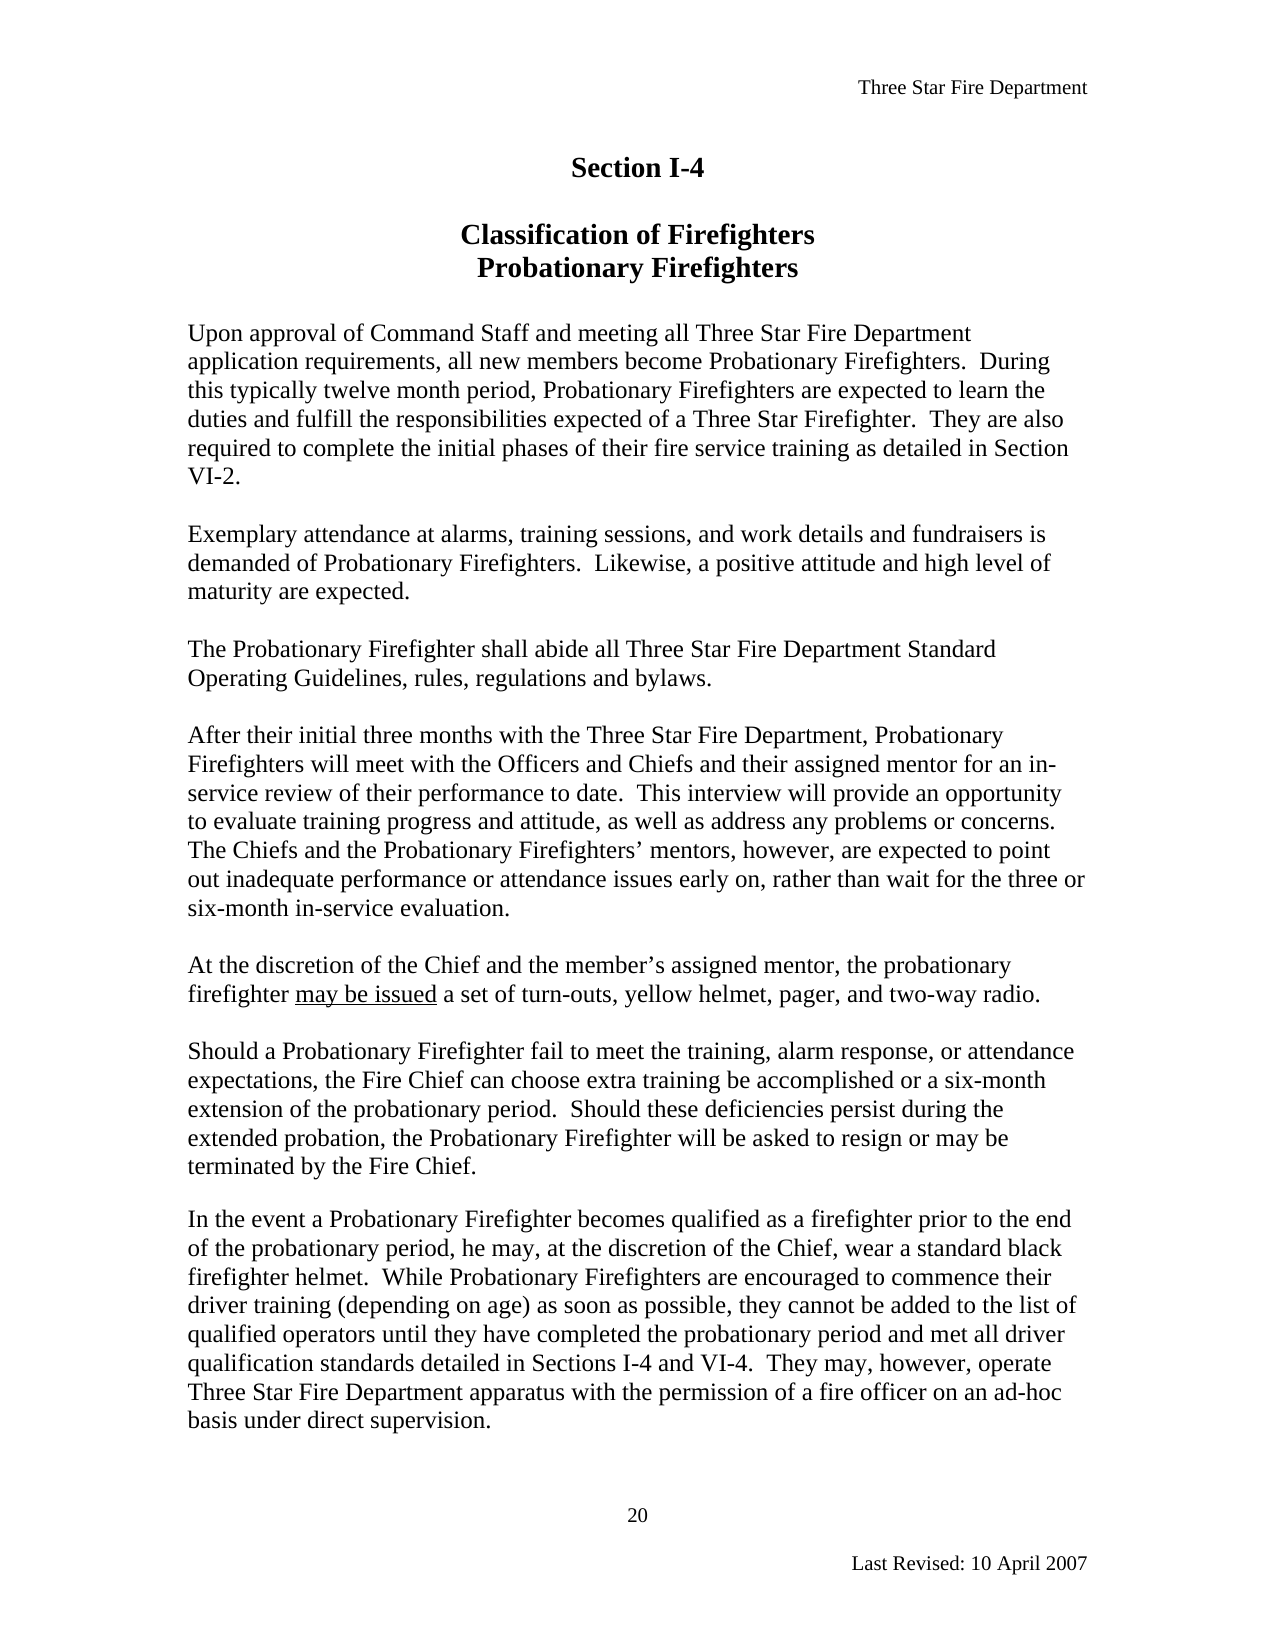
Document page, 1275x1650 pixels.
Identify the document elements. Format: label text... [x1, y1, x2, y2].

text Should a Probationary Firefighter fail to meet the training, alarm response, or attendance expectations, the Fire Chief can choose extra training be accomplished or a six-month extension of the probationary period. Should these deficiencies persist during the extended probation, the Probationary Firefighter will be asked to resign or may be terminated by the Fire Chief. [187, 1036, 1087, 1180]
text In the event a Probationary Firefighter becomes qualified as a firefighter prior to the end of the probationary period, he may, at the discretion of the Chief, wear a standard black firefighter helmet. While Probationary Firefighters are encouraged to commence their driver training (depending on age) as soon as possible, they cannot be added to the list of qualified operators until they have completed the probationary period and met all driver qualification standards detailed in Sections I-4 and VI-4. They may, however, operate Three Star Fire Department apparatus with the permission of a fire officer on an ad-hoc basis under direct supervision. [187, 1204, 1087, 1434]
text Classification of Firefighters [187, 217, 1087, 251]
text Upon approval of Command Staff and meeting all Three Star Fire Department application requirements, all new members become Probationary Firefighters. During this typically twelve month period, Probationary Firefighters are expected to learn the duties and fulfill the responsibilities expected of a Three Star Firefighter. They are also required to complete the initial phases of their fire service training as detailed in Section VI-2. [187, 318, 1087, 490]
text Probationary Firefighters [187, 251, 1087, 284]
text After their initial three months with the Three Star Fire Department, Probationary Firefighters will meet with the Officers and Chiefs and their assigned mentor for an in-service review of their performance to date. This interview will provide an opportunity to evaluate training progress and attitude, as well as address any problems or concerns. The Chiefs and the Probationary Firefighters’ mentors, however, are expected to point out inadequate performance or attendance issues early on, rather than wait for the three or six-month in-service evaluation. [187, 720, 1087, 921]
text Exemplary attendance at alarms, training sessions, and work details and fundraisers is demanded of Probationary Firefighters. Likewise, a positive attitude and high level of maturity are expected. [187, 519, 1087, 605]
text At the discretion of the Chief and the member’s assigned mentor, the probationary firefighter may be issued a set of turn-outs, yellow helmet, pager, and two-way radio. [187, 950, 1087, 1008]
text Section I-4 [187, 150, 1087, 183]
text The Probationary Firefighter shall abide all Three Star Fire Department Standard Operating Guidelines, rules, regulations and bylaws. [187, 634, 1087, 691]
